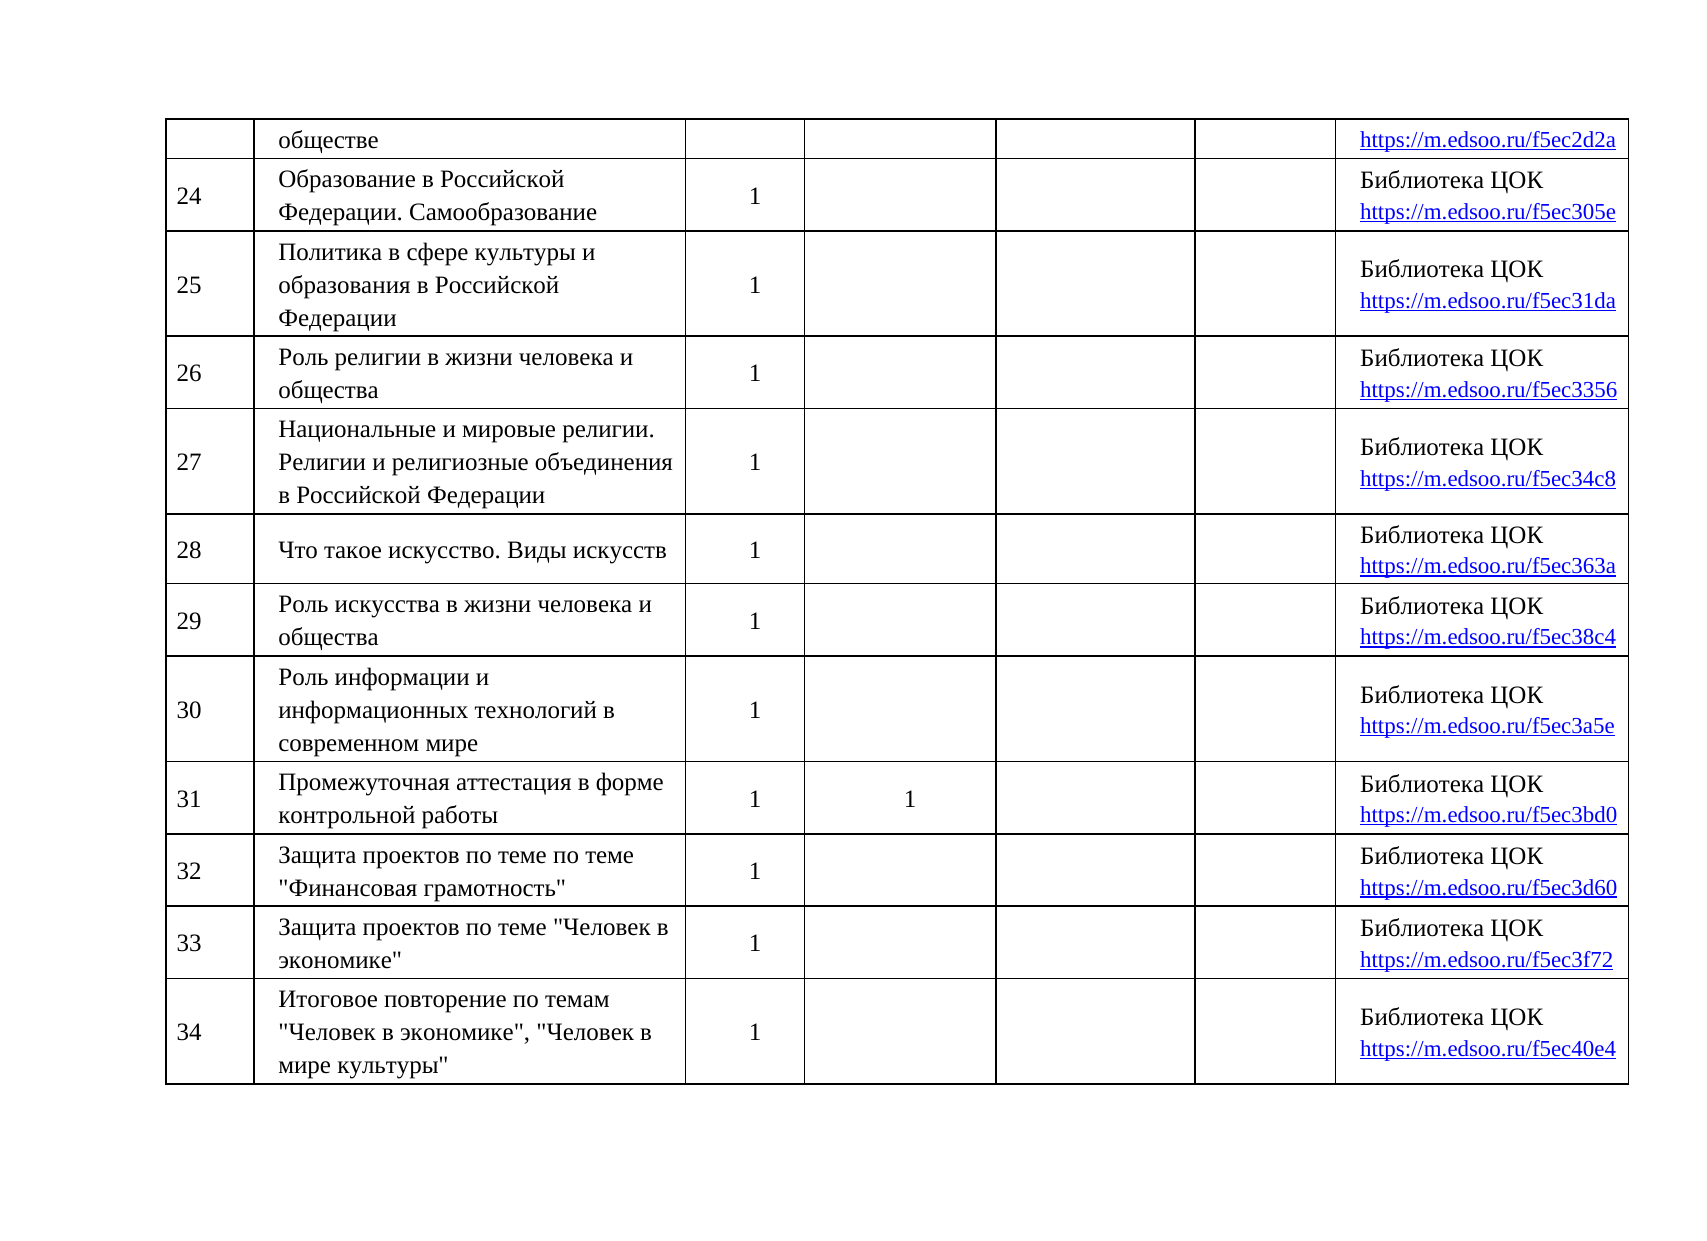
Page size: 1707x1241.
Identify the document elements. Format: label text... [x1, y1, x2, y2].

table_cell 1 [686, 762, 804, 833]
table_cell Политика в сфере культуры и образования в Российской Федерации [255, 232, 685, 335]
table_cell [1196, 979, 1335, 1083]
table_cell 1 [686, 835, 804, 905]
table_cell Библиотека ЦОК https://m.edsoo.ru/f5ec3a5e [1336, 657, 1628, 761]
table_cell Библиотека ЦОК https://m.edsoo.ru/f5ec3d60 [1336, 835, 1628, 905]
table_cell Библиотека ЦОК https://m.edsoo.ru/f5ec3f72 [1336, 907, 1628, 978]
table_cell Библиотека ЦОК https://m.edsoo.ru/f5ec305e [1336, 159, 1628, 230]
table_cell [997, 584, 1194, 655]
table_cell Библиотека ЦОК https://m.edsoo.ru/f5ec3356 [1336, 337, 1628, 408]
table_cell [1196, 120, 1335, 157]
table_cell 34 [167, 979, 253, 1083]
table_cell Роль информации и информационных технологий в современном мире [255, 657, 685, 761]
table_cell [1196, 657, 1335, 761]
table_cell [805, 907, 995, 978]
table_cell Национальные и мировые религии. Религии и религиозные объединения в Российской Федерации [255, 409, 685, 513]
table_cell Защита проектов по теме "Человек в экономике" [255, 907, 685, 978]
table_cell 1 [686, 657, 804, 761]
table_cell [1196, 337, 1335, 408]
table_cell 1 [686, 232, 804, 335]
table_cell [997, 232, 1194, 335]
table_cell Роль искусства в жизни человека и общества [255, 584, 685, 655]
table_cell [805, 232, 995, 335]
table_cell [805, 835, 995, 905]
table_cell [805, 515, 995, 583]
table_cell [997, 835, 1194, 905]
table_cell [1196, 907, 1335, 978]
table_cell 23 [167, 120, 253, 157]
table_cell Библиотека ЦОК https://m.edsoo.ru/f5ec40e4 [1336, 979, 1628, 1083]
table_cell [805, 979, 995, 1083]
table_cell Что такое искусство. Виды искусств [255, 515, 685, 583]
table_cell [1196, 835, 1335, 905]
table_cell 1 [686, 515, 804, 583]
table_cell 26 [167, 337, 253, 408]
table_cell [997, 979, 1194, 1083]
table_cell [1196, 409, 1335, 513]
table_cell 24 [167, 159, 253, 230]
table_cell Библиотека ЦОК https://m.edsoo.ru/f5ec31da [1336, 232, 1628, 335]
table_cell Роль религии в жизни человека и общества [255, 337, 685, 408]
table_cell Библиотека ЦОК https://m.edsoo.ru/f5ec38c4 [1336, 584, 1628, 655]
table_cell [805, 337, 995, 408]
table_cell 1 [686, 907, 804, 978]
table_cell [1336, 120, 1628, 157]
table_cell [1196, 515, 1335, 583]
table_cell 1 [686, 120, 804, 157]
table_cell [1196, 232, 1335, 335]
table_cell 1 [686, 584, 804, 655]
table_cell [805, 120, 995, 157]
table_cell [255, 120, 685, 157]
table_cell 1 [686, 337, 804, 408]
table_cell [1196, 159, 1335, 230]
table_cell 31 [167, 762, 253, 833]
table_cell 32 [167, 835, 253, 905]
table_cell [997, 159, 1194, 230]
table_cell 29 [167, 584, 253, 655]
table_cell [997, 762, 1194, 833]
table_cell [805, 409, 995, 513]
table_cell 1 [686, 979, 804, 1083]
table_cell [997, 409, 1194, 513]
table_cell [1196, 584, 1335, 655]
table_cell 27 [167, 409, 253, 513]
table_cell 30 [167, 657, 253, 761]
table_cell Промежуточная аттестация в форме контрольной работы [255, 762, 685, 833]
table_cell [805, 159, 995, 230]
table_cell [805, 657, 995, 761]
table_cell Библиотека ЦОК https://m.edsoo.ru/f5ec363a [1336, 515, 1628, 583]
table_cell Защита проектов по теме по теме "Финансовая грамотность" [255, 835, 685, 905]
table_cell 1 [686, 409, 804, 513]
table_cell [805, 584, 995, 655]
table_cell Библиотека ЦОК https://m.edsoo.ru/f5ec3bd0 [1336, 762, 1628, 833]
table_cell Образование в Российской Федерации. Самообразование [255, 159, 685, 230]
table_cell [997, 120, 1194, 157]
table_cell [997, 337, 1194, 408]
table_cell 1 [805, 762, 995, 833]
table_cell [997, 515, 1194, 583]
table_cell [1196, 762, 1335, 833]
table_cell Итоговое повторение по темам "Человек в экономике", "Человек в мире культуры" [255, 979, 685, 1083]
table_cell Библиотека ЦОК https://m.edsoo.ru/f5ec34c8 [1336, 409, 1628, 513]
table_cell 28 [167, 515, 253, 583]
table_cell [997, 907, 1194, 978]
table_cell 33 [167, 907, 253, 978]
table_cell [997, 657, 1194, 761]
table_cell 1 [686, 159, 804, 230]
table_cell 25 [167, 232, 253, 335]
